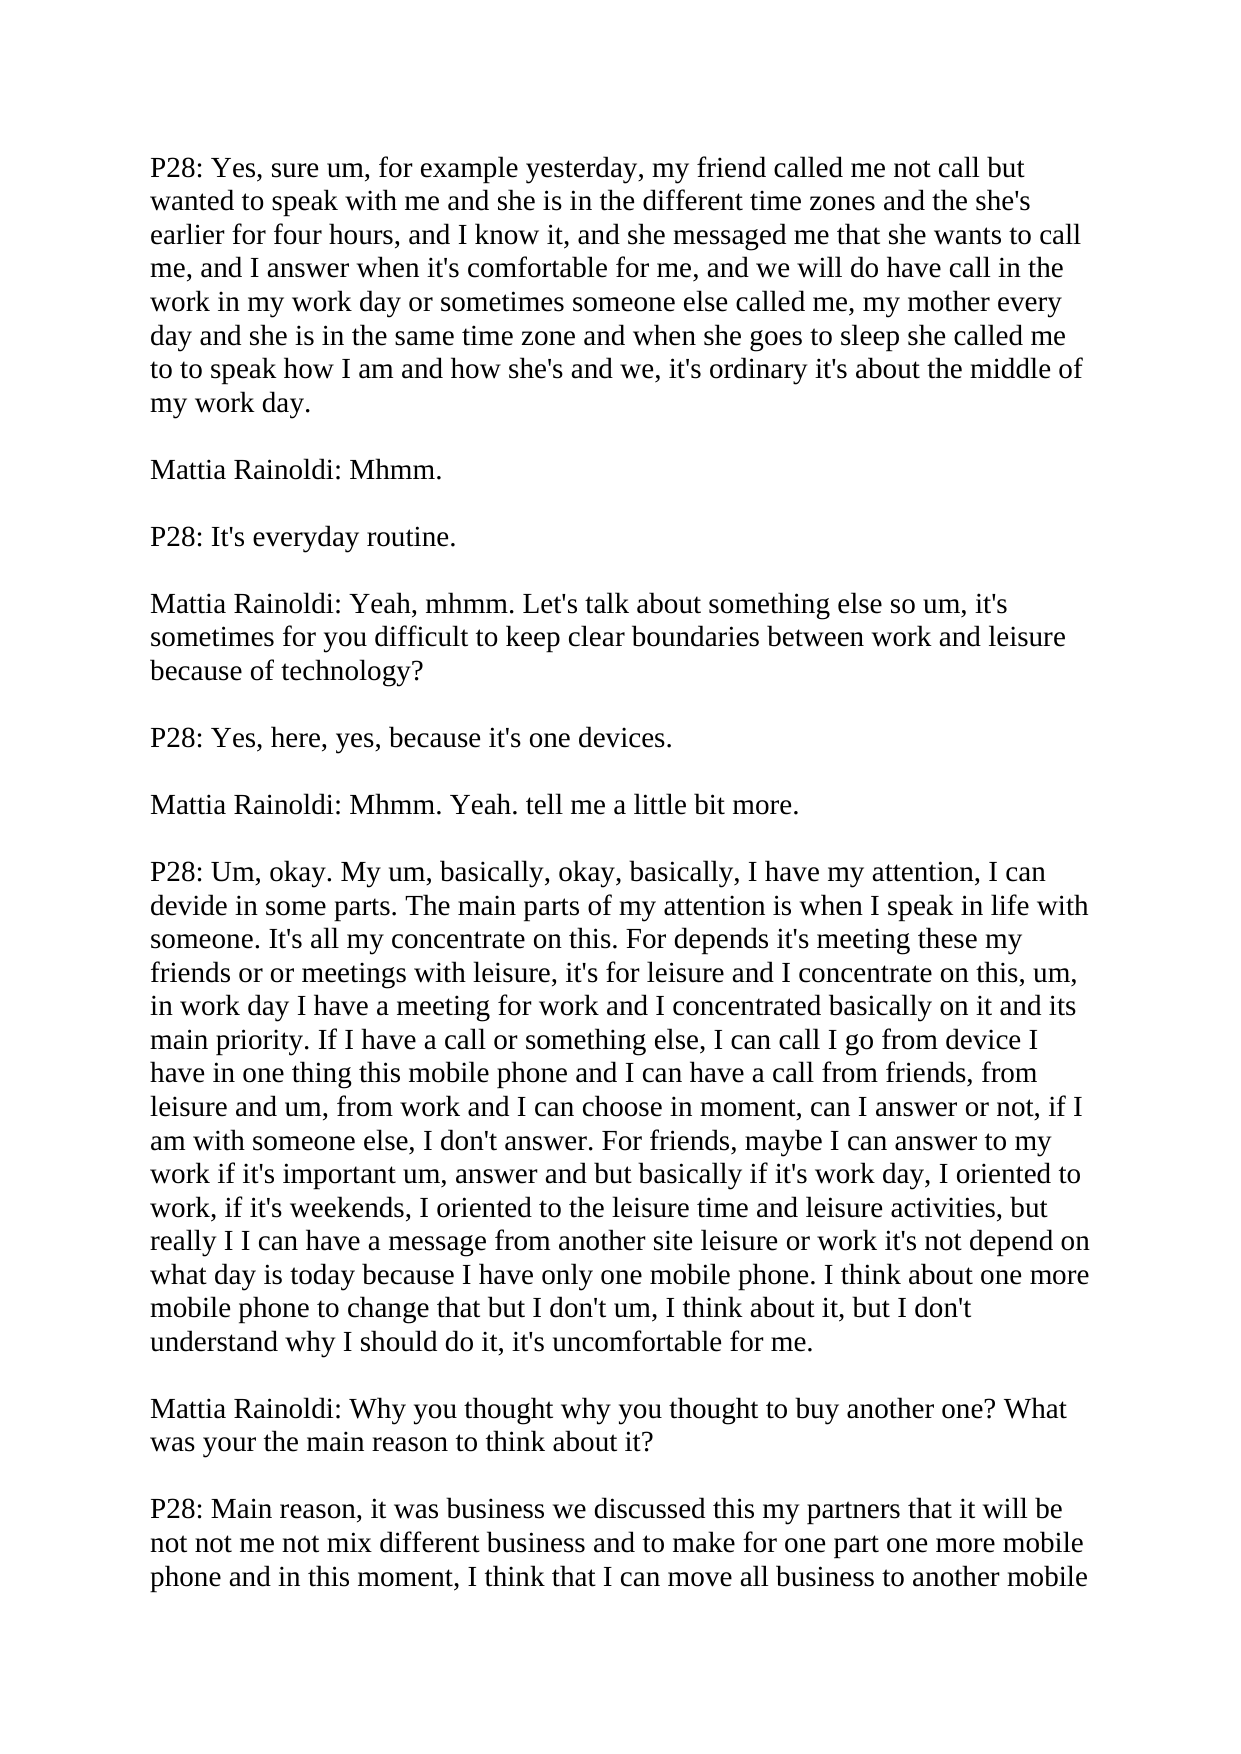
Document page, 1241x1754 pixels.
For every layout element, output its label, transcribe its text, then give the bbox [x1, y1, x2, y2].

text P28: Yes, sure um, for example yesterday, my friend called me not call but wanted to speak with me and she is in the different time zones and the she's earlier for four hours, and I know it, and she messaged me that she wants to call me, and I answer when it's comfortable for me, and we will do have call in the work in my work day or sometimes someone else called me, my mother every day and she is in the same time zone and when she goes to sleep she called me to to speak how I am and how she's and we, it's ordinary it's about the middle of my work day. [150, 150, 1090, 418]
text P28: Yes, here, yes, because it's one devices. [150, 720, 1090, 754]
text Mattia Rainoldi: Why you thought why you thought to buy another one? What was your the main reason to think about it? [150, 1391, 1090, 1458]
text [150, 1492, 1090, 1592]
text P28: It's everyday routine. [150, 519, 1090, 552]
text Mattia Rainoldi: Mhmm. Yeah. tell me a little bit more. [150, 787, 1090, 821]
text Mattia Rainoldi: Yeah, mhmm. Let's talk about something else so um, it's sometimes for you difficult to keep clear boundaries between work and leisure because of technology? [150, 586, 1090, 687]
text P28: Um, okay. My um, basically, okay, basically, I have my attention, I can devide in some parts. The main parts of my attention is when I speak in life with someone. It's all my concentrate on this. For depends it's meeting these my friends or or meetings with leisure, it's for leisure and I concentrate on this, um, in work day I have a meeting for work and I concentrated basically on it and its main priority. If I have a call or something else, I can call I go from device I have in one thing this mobile phone and I can have a call from friends, from leisure and um, from work and I can choose in moment, can I answer or not, if I am with someone else, I don't answer. For friends, maybe I can answer to my work if it's important um, answer and but basically if it's work day, I oriented to work, if it's weekends, I oriented to the leisure time and leisure activities, but really I I can have a message from another site leisure or work it's not depend on what day is today because I have only one mobile phone. I think about one more mobile phone to change that but I don't um, I think about it, but I don't understand why I should do it, it's uncomfortable for me. [150, 854, 1090, 1357]
text Mattia Rainoldi: Mhmm. [150, 452, 1090, 485]
